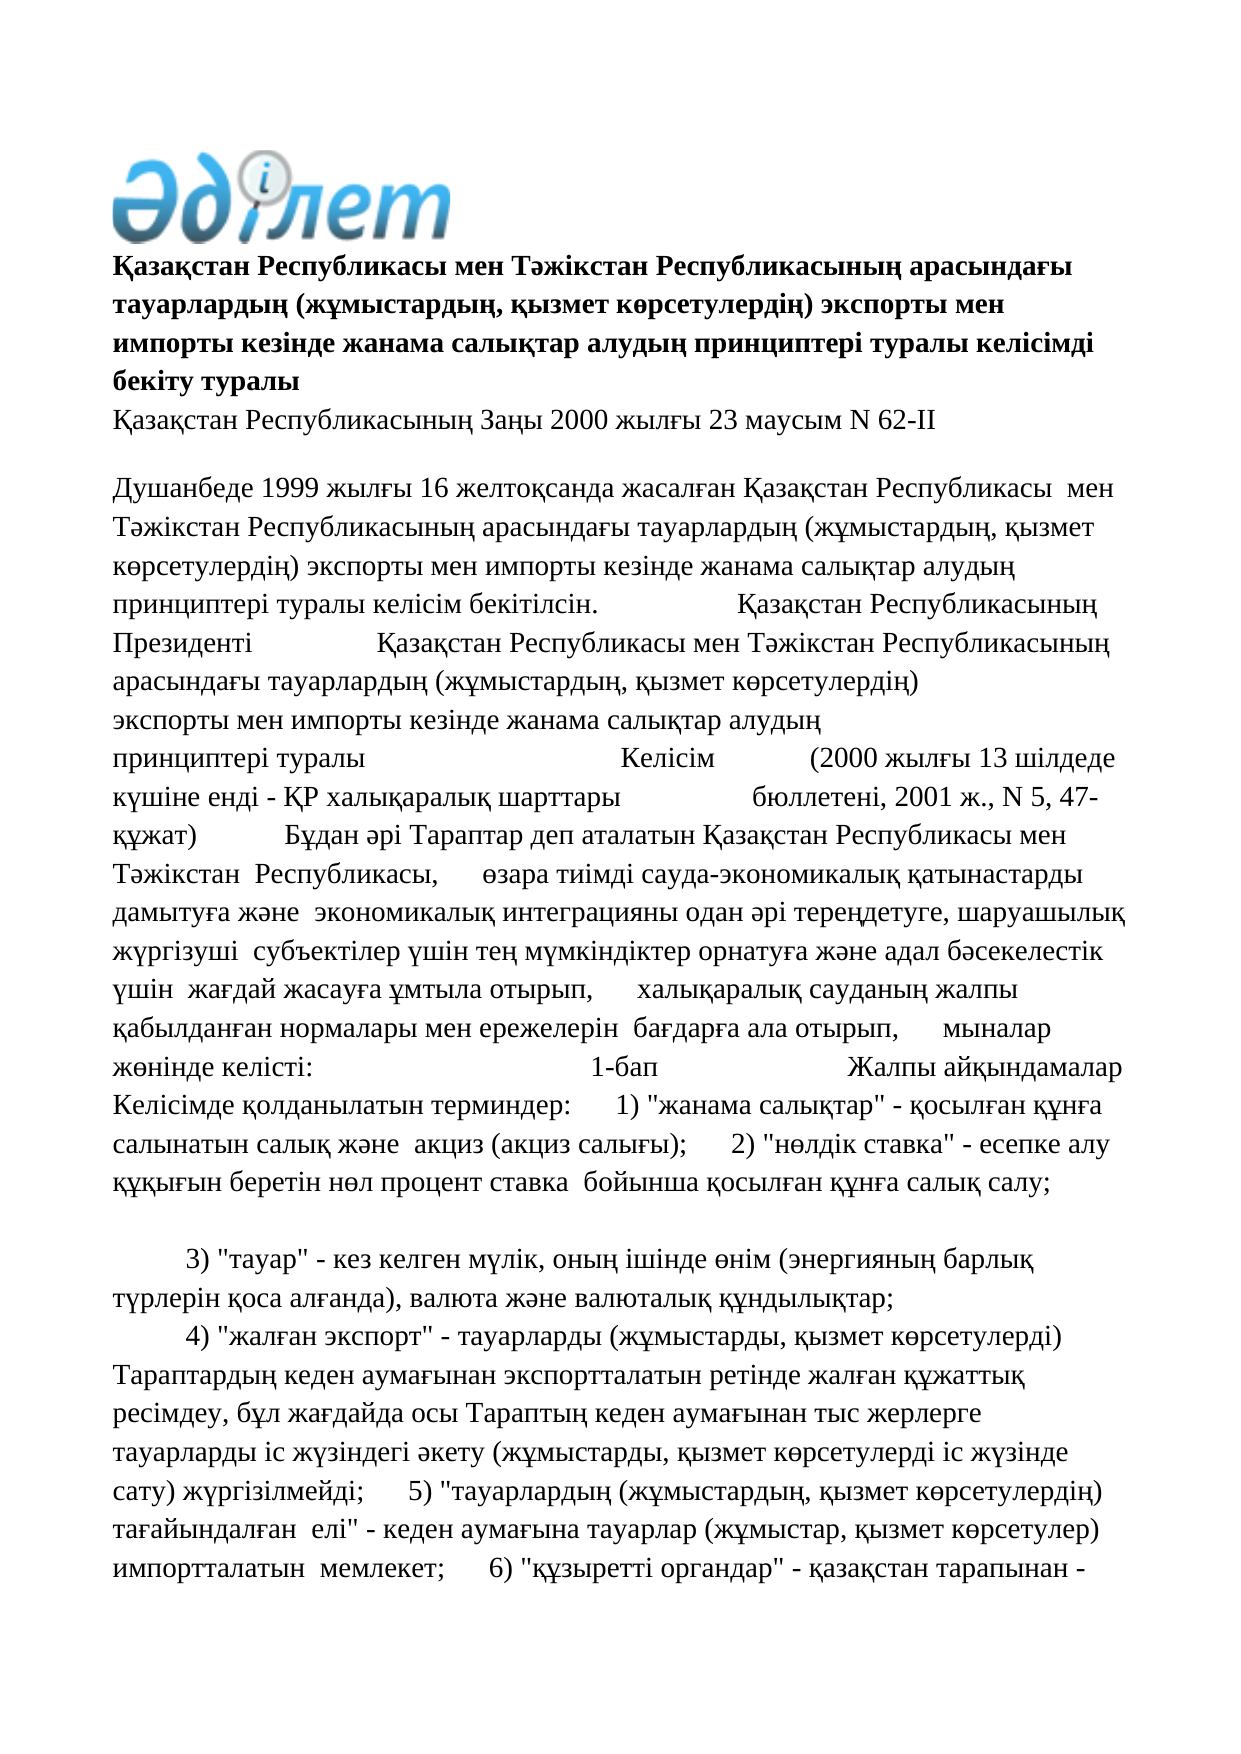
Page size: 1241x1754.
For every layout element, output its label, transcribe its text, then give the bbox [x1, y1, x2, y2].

text 3) "тауар" - кез келген мүлік, оның ішінде өнім (энергияның барлық түрлерін қоса алғанда), валюта және валюталық құндылықтар; 4) "жалған экспорт" - тауарларды (жұмыстарды, қызмет көрсетулерді) Тараптардың кеден аумағынан экспортталатын ретінде жалған құжаттық ресімдеу, бұл жағдайда осы Тараптың кеден аумағынан тыс жерлерге тауарларды іс жүзіндегі әкету (жұмыстарды, қызмет көрсетулерді іс жүзінде [112, 1203, 1128, 1468]
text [112, 1473, 1128, 1583]
text Қазақстан Республикасы мен Тәжікстан Республикасының арасындағы тауарлардың (жұмыстардың, қызмет көрсетулердің) экспорты мен импорты кезінде жанама салықтар алудың принциптері туралы келісімді бекіту туралы [112, 248, 1128, 397]
text Қазақстан Республикасының Заңы 2000 жылғы 23 маусым N 62-II [112, 402, 1128, 435]
picture [112, 150, 451, 244]
text Душанбеде 1999 жылғы 16 желтоқсанда жасалған Қазақстан Республикасы мен Тәжікстан Республикасының арасындағы тауарлардың (жұмыстардың, қызмет көрсетулердің) экспорты мен импорты кезінде жанама салықтар алудың принциптері туралы келісім бекітілсін. Қазақстан Республикасының Президенті Қазақстан Республикасы мен Тәжікстан Республикасының арасындағы тауарлардың (жұмыстардың, қызмет көрсетулердің) экспорты мен импорты кезінде жанама салықтар алудың принциптері туралы Келісім (2000 жылғы 13 шілдеде күшіне енді - ҚР халықаралық шарттары бюллетені, 2001 ж., N 5, 47-құжат) Бұдан әрі Тараптар деп аталатын Қазақстан Республикасы мен Тәжікстан Республикасы, өзара тиімді сауда-экономикалық қатынастарды дамытуға және экономикалық интеграцияны одан әрі тереңдетуге, шаруашылық жүргізуші субъектілер үшін тең мүмкіндіктер орнатуға және адал бәсекелестік үшін жағдай жасауға ұмтыла отырып, халықаралық сауданың жалпы қабылданған нормалары мен ережелерін бағдарға ала отырып, мыналар жөнінде келісті: 1-бап Жалпы айқындамалар Келісімде қолданылатын терминдер: 1) "жанама салықтар" - қосылған құнға салынатын салық және акциз (акциз салығы); 2) "нөлдік ставка" - есепке алу құқығын беретін нөл процент ставка бойынша қосылған құнға салық салу; [112, 471, 1128, 1198]
